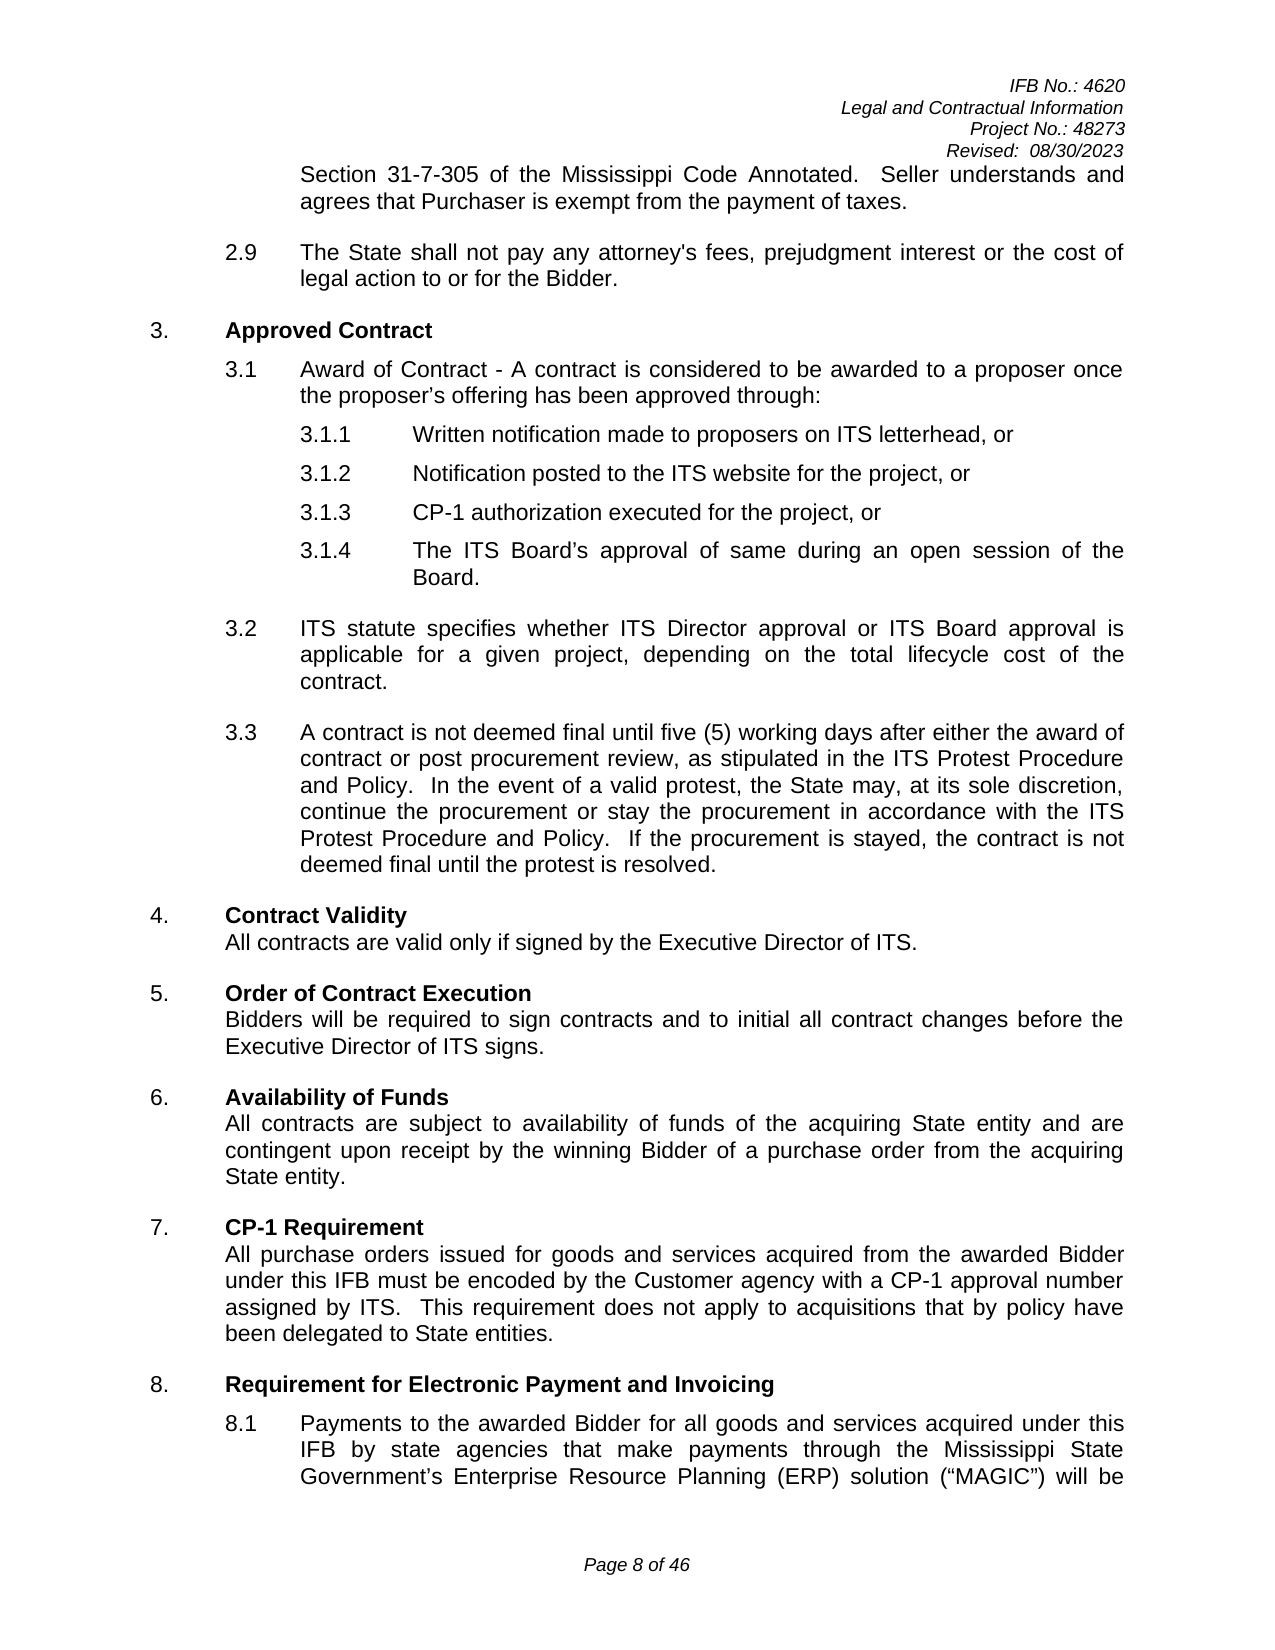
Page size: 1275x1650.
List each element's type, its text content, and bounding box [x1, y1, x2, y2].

list Bidders will be required to sign contracts and to initial all contract changes before the Executive Director of ITS signs. [225, 1006, 1125, 1059]
list ITS statute specifies whether ITS Director approval or ITS Board approval is applicable for a given project, depending on the total lifecycle cost of the contract. [225, 615, 1125, 694]
list All contracts are subject to availability of funds of the acquiring State entity and are contingent upon receipt by the winning Bidder of a purchase order from the acquiring State entity. [225, 1110, 1125, 1189]
text The ITS Board’s approval of same during an open session of the Board. [300, 537, 1125, 590]
text Availability of Funds [150, 1084, 1125, 1110]
text Written notification made to proposers on ITS letterhead, or [300, 421, 1125, 447]
text Contract Validity [150, 902, 1125, 928]
text Order of Contract Execution [150, 980, 1125, 1006]
list Award of Contract - A contract is considered to be awarded to a proposer once the proposer’s offering has been approved through: [225, 356, 1125, 408]
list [225, 161, 1125, 214]
list All purchase orders issued for goods and services acquired from the awarded Bidder under this IFB must be encoded by the Customer agency with a CP-1 approval number assigned by ITS. This requirement does not apply to acquisitions that by policy have been delegated to State entities. [225, 1241, 1125, 1346]
text CP-1 authorization executed for the project, or [300, 498, 1125, 525]
text Approved Contract [150, 317, 1125, 343]
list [225, 1410, 1125, 1489]
text CP-1 Requirement [150, 1214, 1125, 1241]
text Notification posted to the ITS website for the project, or [300, 459, 1125, 486]
text Requirement for Electronic Payment and Invoicing [150, 1371, 1125, 1397]
list All contracts are valid only if signed by the Executive Director of ITS. [225, 928, 1125, 955]
list A contract is not deemed final until five (5) working days after either the award of contract or post procurement review, as stipulated in the ITS Protest Procedure and Policy. In the event of a valid protest, the State may, at its sole discretion, continue the procurement or stay the procurement in accordance with the ITS Protest Procedure and Policy. If the procurement is stayed, the contract is not deemed final until the protest is resolved. [225, 719, 1125, 877]
list The State shall not pay any attorney's fees, prejudgment interest or the cost of legal action to or for the Bidder. [225, 239, 1125, 292]
